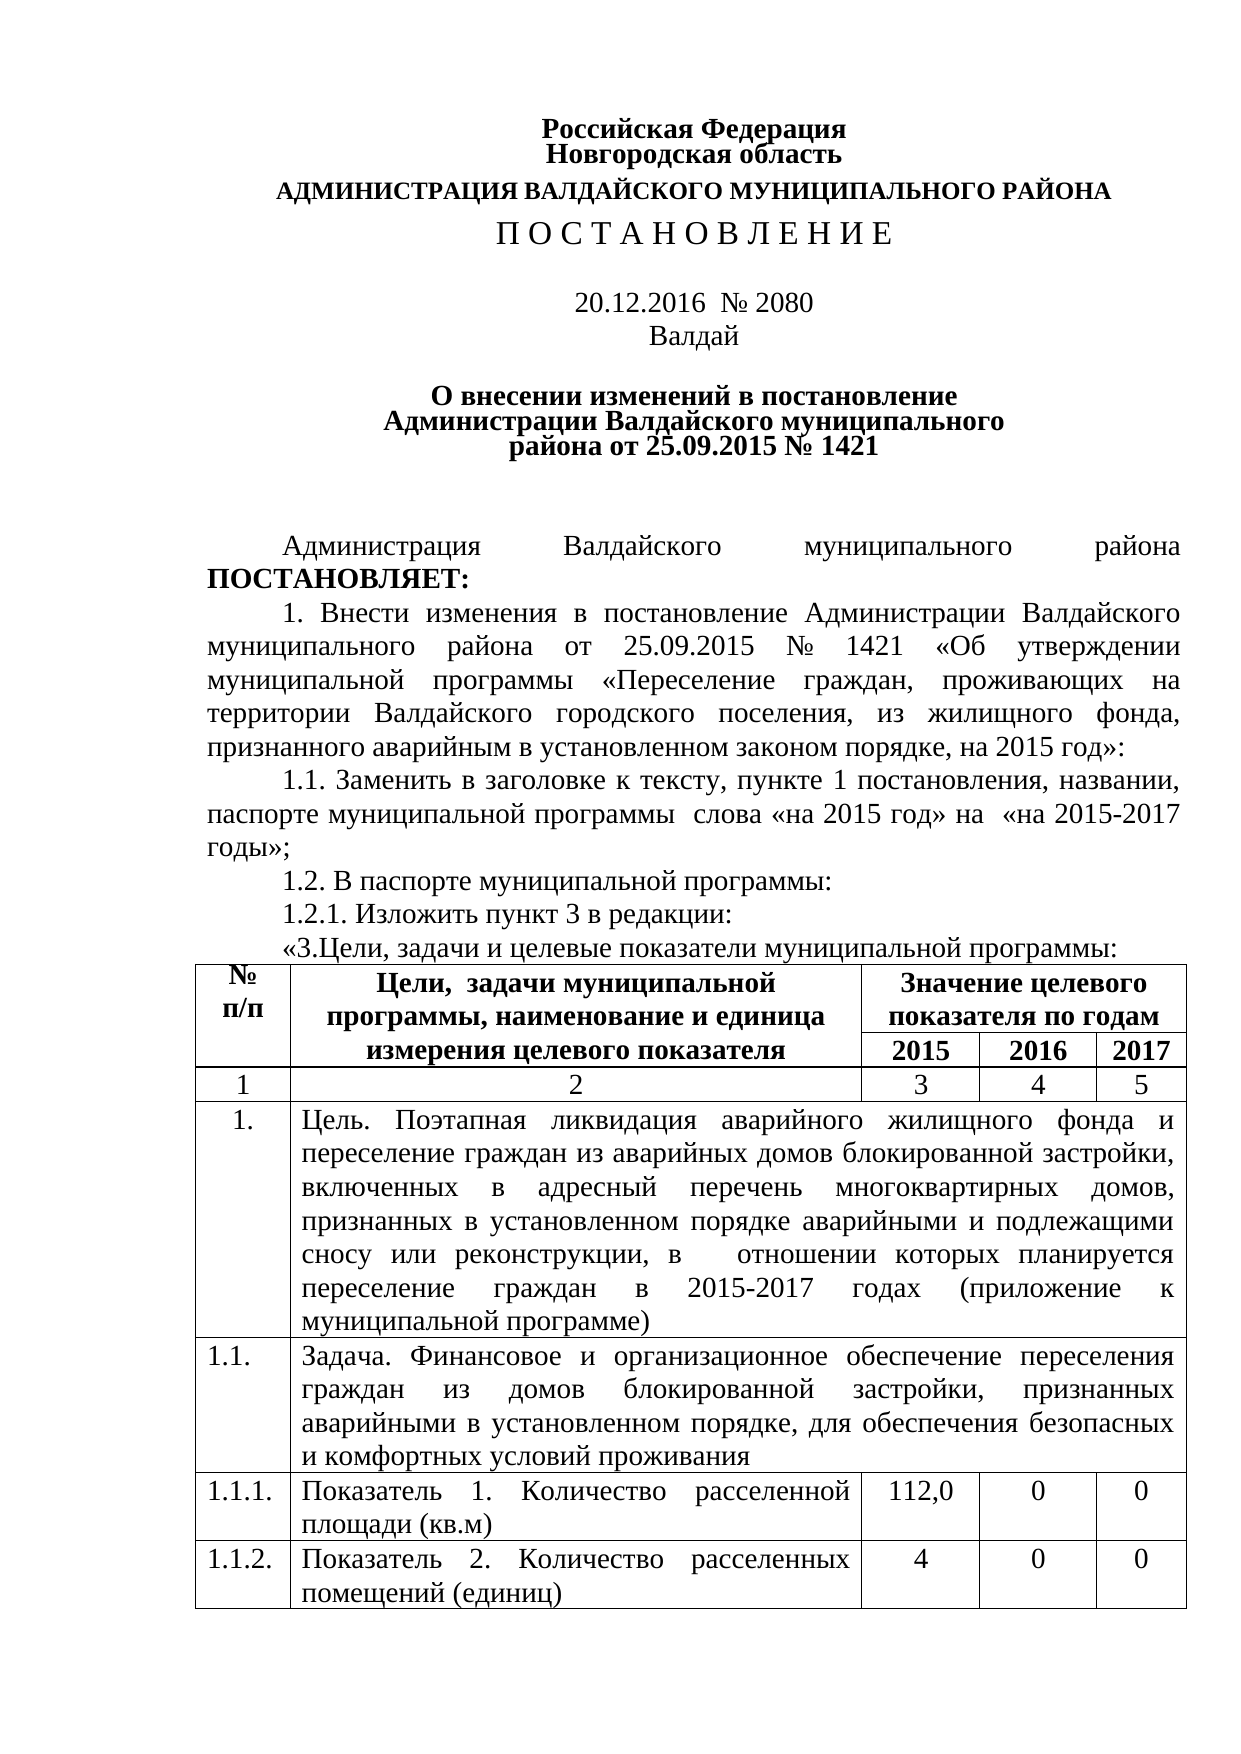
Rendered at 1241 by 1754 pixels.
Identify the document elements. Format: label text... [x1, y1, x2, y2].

table_header № п/п [196, 965, 290, 1066]
text района от 25.09.2015 № 1421 [207, 436, 1181, 461]
text 1.2. В паспорте муниципальной программы: [207, 863, 1181, 897]
table_cell 1.1.1. [196, 1473, 290, 1540]
table_cell Показатель 1. Количество расселенной площади (кв.м) [291, 1473, 861, 1540]
table_cell 2017 [1097, 1033, 1186, 1066]
table_cell 1 [196, 1068, 290, 1101]
table_cell Цель. Поэтапная ликвидация аварийного жилищного фонда и переселение граждан из аварийных домов блокированной застройки, включенных в адресный перечень многоквартирных домов, признанных в установленном порядке аварийными и подлежащими сносу или реконструкции, в отношении которых планируется переселение граждан в 2015-2017 годах (приложение к муниципальной программе) [291, 1102, 1186, 1337]
subtitle Новгородская область [207, 143, 1181, 168]
subtitle АДМИНИСТРАЦИЯ ВАЛДАЙСКОГО МУНИЦИПАЛЬНОГО РАЙОНА [207, 176, 1181, 205]
table_cell Показатель 2. Количество расселенных помещений (единиц) [291, 1541, 861, 1608]
table_cell 1.1. [196, 1338, 290, 1472]
text О внесении изменений в постановление [207, 386, 1181, 411]
table_cell Задача. Финансовое и организационное обеспечение переселения граждан из домов блокированной застройки, признанных аварийными в установленном порядке, для обеспечения безопасных и комфортных условий проживания [291, 1338, 1186, 1472]
text Администрации Валдайского муниципального [207, 411, 1181, 436]
subtitle П О С Т А Н О В Л Е Н И Е [207, 213, 1181, 252]
table_cell 4 [980, 1068, 1096, 1101]
text Российская Федерация [207, 118, 1181, 143]
table_cell 1.1.2. [196, 1541, 290, 1608]
text Администрация Валдайского муниципального района ПОСТАНОВЛЯЕТ: [207, 528, 1181, 595]
table_cell 2 [291, 1068, 861, 1101]
table_cell 2016 [980, 1033, 1096, 1066]
table_cell 2015 [862, 1033, 979, 1066]
table_header Значение целевого показателя по годам [862, 965, 1186, 1032]
text 1. Внести изменения в постановление Администрации Валдайского муниципального района от 25.09.2015 № 1421 «Об утверждении муниципальной программы «Переселение граждан, проживающих на территории Валдайского городского поселения, из жилищного фонда, признанного аварийным в установленном законом порядке, на 2015 год»: [207, 595, 1181, 762]
text 20.12.2016 № 2080 [207, 285, 1181, 318]
text «3.Цели, задачи и целевые показатели муниципальной программы: [207, 930, 1181, 964]
table_header Цели, задачи муниципальной программы, наименование и единица измерения целевого показателя [291, 965, 861, 1066]
table_cell 0 [980, 1473, 1096, 1540]
table_cell 112,0 [862, 1473, 979, 1540]
table_cell 0 [1097, 1541, 1186, 1608]
table_cell 0 [980, 1541, 1096, 1608]
text Валдай [207, 318, 1181, 352]
table_cell 5 [1097, 1068, 1186, 1101]
table_cell 3 [862, 1068, 979, 1101]
text 1.1. Заменить в заголовке к тексту, пункте 1 постановления, названии, паспорте муниципальной программы слова «на 2015 год» на «на 2015-2017 годы»; [207, 762, 1181, 863]
table_cell 4 [862, 1541, 979, 1608]
text 1.2.1. Изложить пункт 3 в редакции: [207, 897, 1181, 930]
table_cell 1. [196, 1102, 290, 1337]
table_cell 0 [1097, 1473, 1186, 1540]
